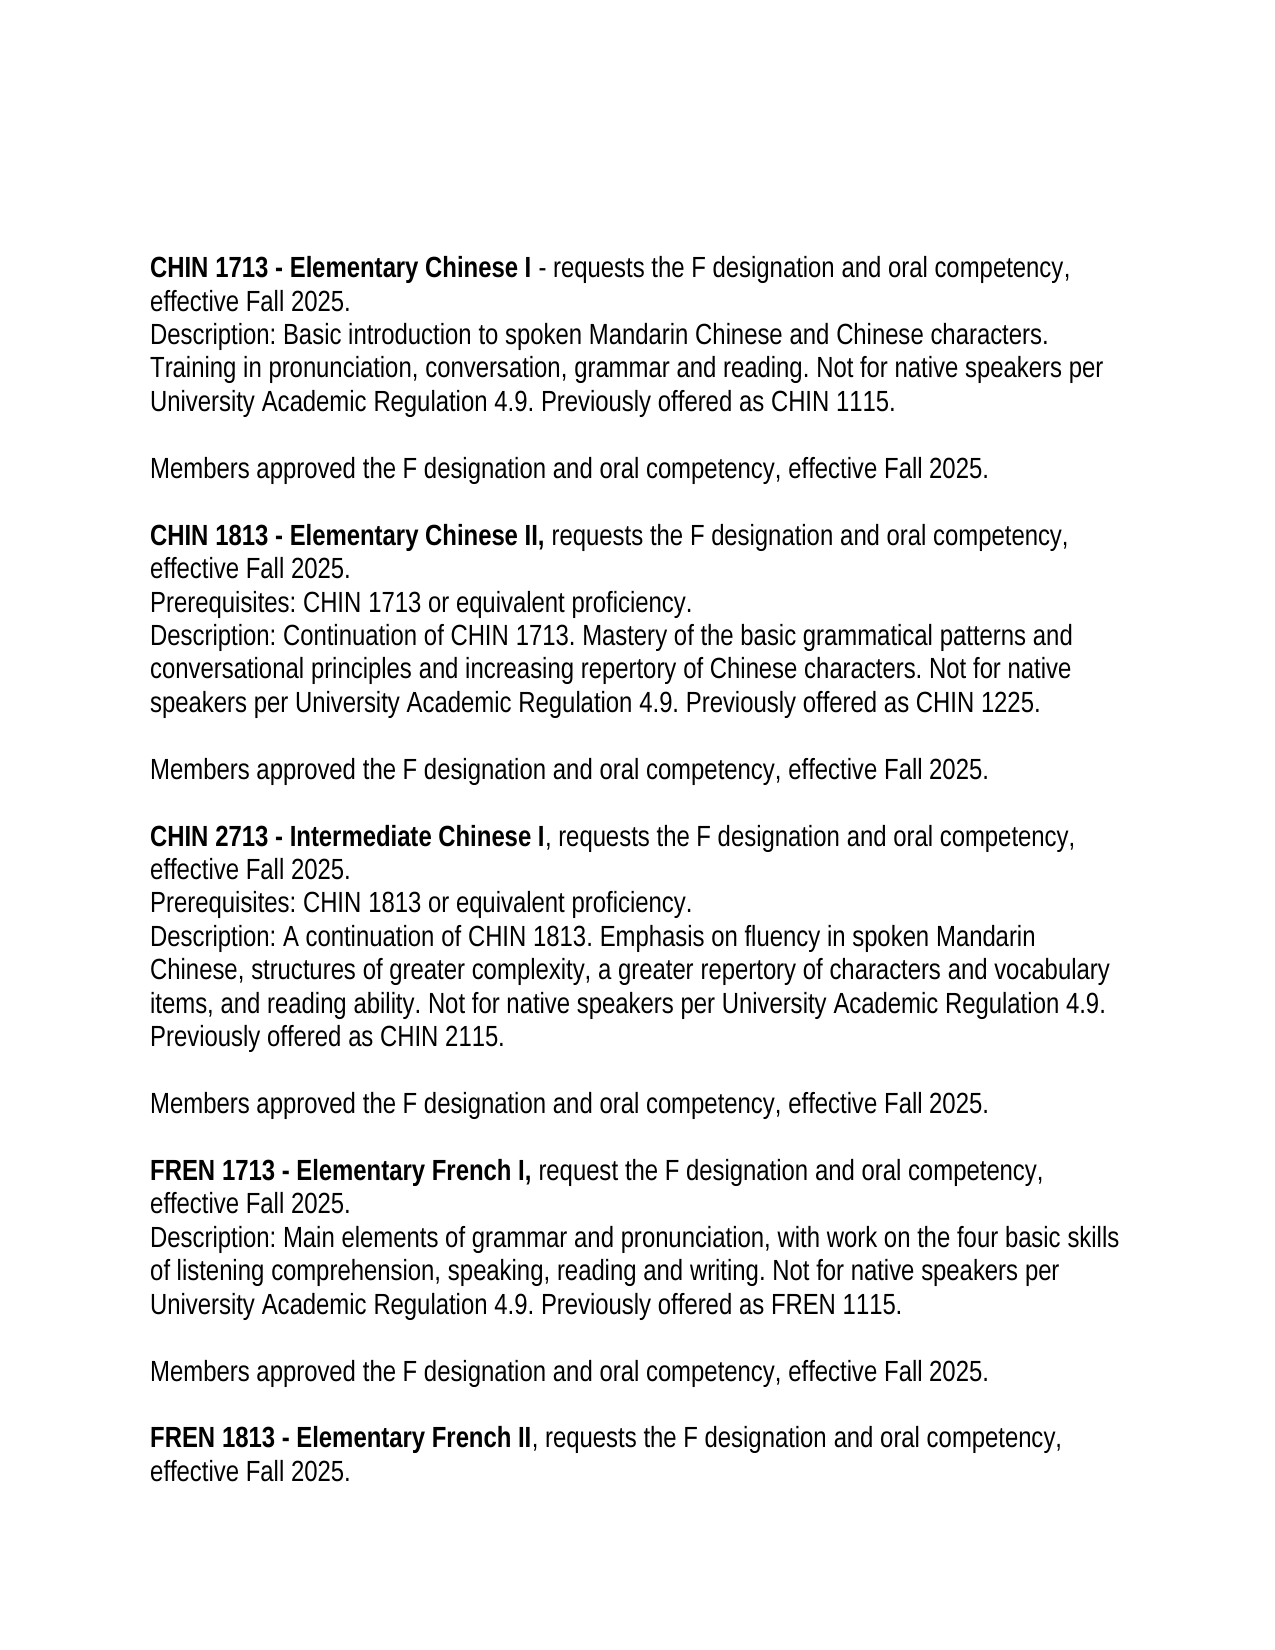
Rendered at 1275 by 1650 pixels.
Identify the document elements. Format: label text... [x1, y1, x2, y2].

text Members approved the F designation and oral competency, effective Fall 2025. [150, 451, 1125, 484]
text Description: Continuation of CHIN 1713. Mastery of the basic grammatical patterns and conversational principles and increasing repertory of Chinese characters. Not for native speakers per University Academic Regulation 4.9. Previously offered as CHIN 1225. [150, 618, 1125, 718]
text Description: Main elements of grammar and pronunciation, with work on the four basic skills of listening comprehension, speaking, reading and writing. Not for native speakers per University Academic Regulation 4.9. Previously offered as FREN 1115. [150, 1220, 1125, 1320]
text Description: Basic introduction to spoken Mandarin Chinese and Chinese characters. Training in pronunciation, conversation, grammar and reading. Not for native speakers per University Academic Regulation 4.9. Previously offered as CHIN 1115. [150, 317, 1125, 417]
text Prerequisites: CHIN 1713 or equivalent proficiency. [150, 585, 1125, 618]
text FREN 1813 - Elementary French II, requests the F designation and oral competency, effective Fall 2025. [150, 1421, 1125, 1487]
text Prerequisites: CHIN 1813 or equivalent proficiency. [150, 886, 1125, 919]
text CHIN 2713 - Intermediate Chinese I, requests the F designation and oral competency, effective Fall 2025. [150, 819, 1125, 886]
text CHIN 1813 - Elementary Chinese II, requests the F designation and oral competency, effective Fall 2025. [150, 518, 1125, 585]
text FREN 1713 - Elementary French I, request the F designation and oral competency, effective Fall 2025. [150, 1153, 1125, 1220]
text Description: A continuation of CHIN 1813. Emphasis on fluency in spoken Mandarin Chinese, structures of greater complexity, a greater repertory of characters and vocabulary items, and reading ability. Not for native speakers per University Academic Regulation 4.9. Previously offered as CHIN 2115. [150, 919, 1125, 1053]
text CHIN 1713 - Elementary Chinese I - requests the F designation and oral competency, effective Fall 2025. [150, 250, 1125, 317]
text Members approved the F designation and oral competency, effective Fall 2025. [150, 1354, 1125, 1387]
text Members approved the F designation and oral competency, effective Fall 2025. [150, 1086, 1125, 1120]
text Members approved the F designation and oral competency, effective Fall 2025. [150, 752, 1125, 785]
